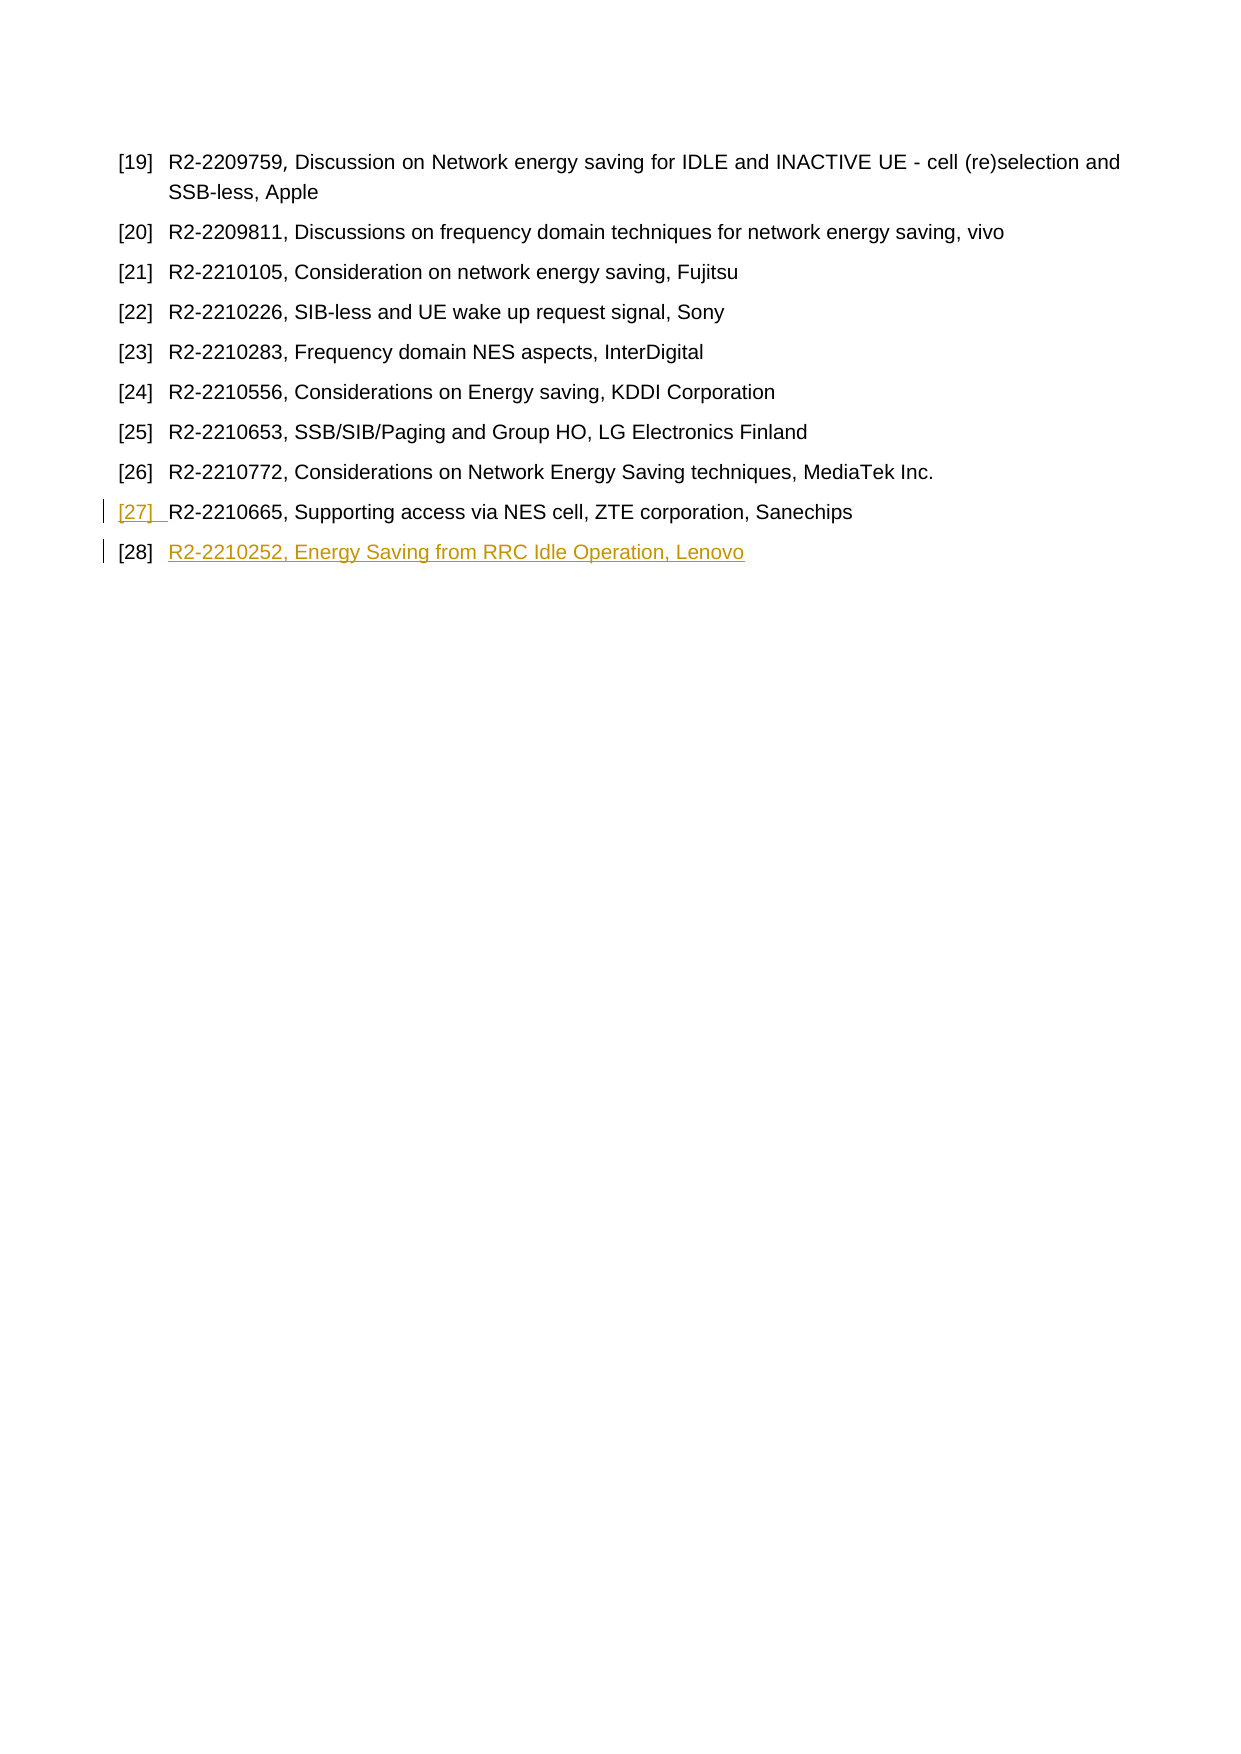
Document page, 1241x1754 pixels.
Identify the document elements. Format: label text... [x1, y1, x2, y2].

list R2-2209759, Discussion on Network energy saving for IDLE and INACTIVE UE - cell (re)selection and SSB-less, Apple [118, 147, 1122, 203]
list R2-2210653, SSB/SIB/Paging and Group HO, LG Electronics Finland [118, 419, 1122, 443]
list R2-2209811, Discussions on frequency domain techniques for network energy saving, vivo [118, 219, 1122, 243]
list R2-2210772, Considerations on Network Energy Saving techniques, MediaTek Inc. [118, 459, 1122, 483]
list R2-2210283, Frequency domain NES aspects, InterDigital [118, 339, 1122, 363]
list R2-2210556, Considerations on Energy saving, KDDI Corporation [118, 379, 1122, 403]
list R2-2210665, Supporting access via NES cell, ZTE corporation, Sanechips [118, 499, 1122, 523]
list R2-2210226, SIB-less and UE wake up request signal, Sony [118, 299, 1122, 323]
list R2-2210105, Consideration on network energy saving, Fujitsu [118, 259, 1122, 283]
